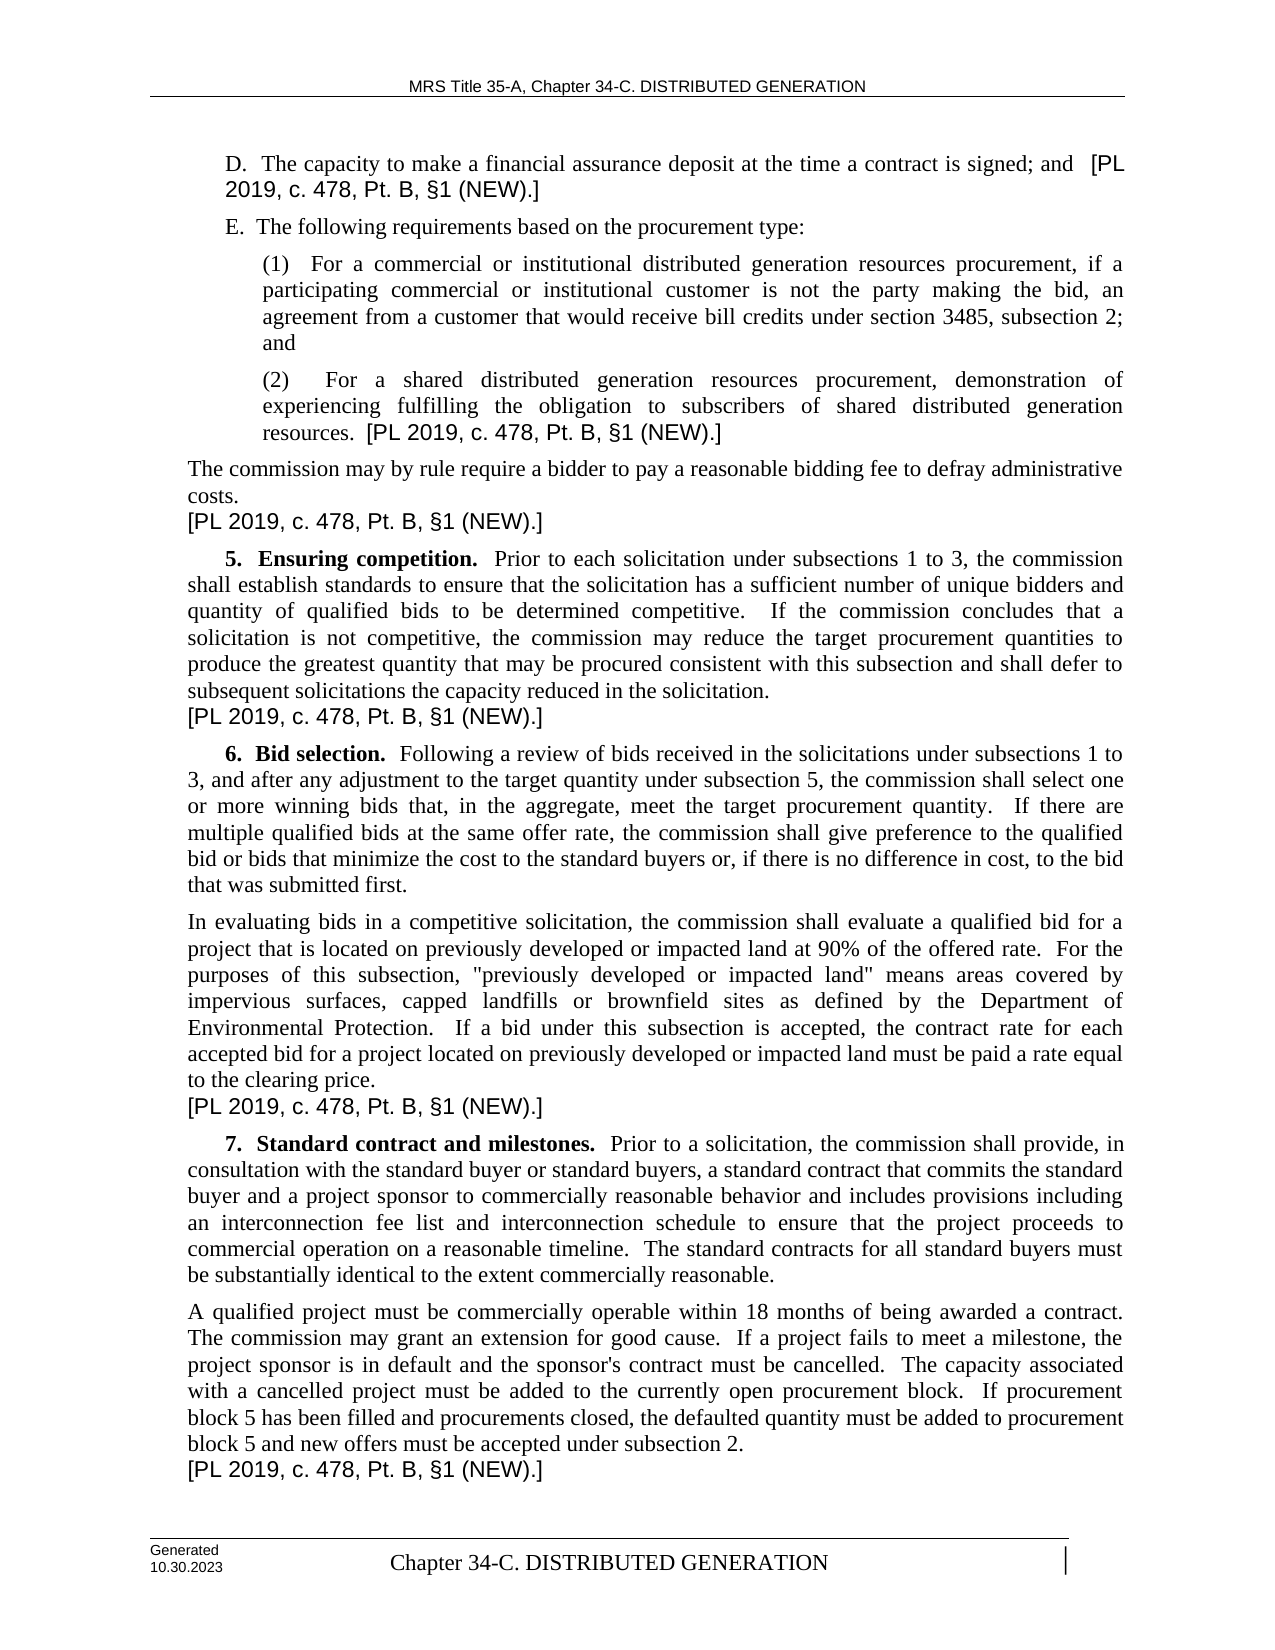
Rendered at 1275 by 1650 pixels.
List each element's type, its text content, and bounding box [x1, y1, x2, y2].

text [PL 2019, c. 478, Pt. B, §1 (NEW).] [187, 1456, 1125, 1483]
text A qualified project must be commercially operable within 18 months of being awarded a contract. The commission may grant an extension for good cause. If a project fails to meet a milestone, the project sponsor is in default and the sponsor's contract must be cancelled. The capacity associated with a cancelled project must be added to the currently open procurement block. If procurement block 5 has been filled and procurements closed, the defaulted quantity must be added to procurement block 5 and new offers must be accepted under subsection 2. [187, 1298, 1125, 1456]
text In evaluating bids in a competitive solicitation, the commission shall evaluate a qualified bid for a project that is located on previously developed or impacted land at 90% of the offered rate. For the purposes of this subsection, "previously developed or impacted land" means areas covered by impervious surfaces, capped landfills or brownfield sites as defined by the Department of Environmental Protection. If a bid under this subsection is accepted, the contract rate for each accepted bid for a project located on previously developed or impacted land must be paid a rate equal to the clearing price. [187, 908, 1125, 1093]
text [PL 2019, c. 478, Pt. B, §1 (NEW).] [187, 703, 1125, 729]
text 7. Standard contract and milestones. Prior to a solicitation, the commission shall provide, in consultation with the standard buyer or standard buyers, a standard contract that commits the standard buyer and a project sponsor to commercially reasonable behavior and includes provisions including an interconnection fee list and interconnection schedule to ensure that the project proceeds to commercial operation on a reasonable timeline. The standard contracts for all standard buyers must be substantially identical to the extent commercially reasonable. [187, 1129, 1125, 1288]
text [PL 2019, c. 478, Pt. B, §1 (NEW).] [187, 1093, 1125, 1119]
text [PL 2019, c. 478, Pt. B, §1 (NEW).] [187, 508, 1125, 534]
text 6. Bid selection. Following a review of bids received in the solicitations under subsections 1 to 3, and after any adjustment to the target quantity under subsection 5, the commission shall select one or more winning bids that, in the aggregate, meet the target procurement quantity. If there are multiple qualified bids at the same offer rate, the commission shall give preference to the qualified bid or bids that minimize the cost to the standard buyers or, if there is no difference in cost, to the bid that was submitted first. [187, 740, 1125, 898]
text E. The following requirements based on the procurement type: [225, 213, 1125, 239]
text 5. Ensuring competition. Prior to each solicitation under subsections 1 to 3, the commission shall establish standards to ensure that the solicitation has a sufficient number of unique bidders and quantity of qualified bids to be determined competitive. If the commission concludes that a solicitation is not competitive, the commission may reduce the target procurement quantities to produce the greatest quantity that may be procured consistent with this subsection and shall defer to subsequent solicitations the capacity reduced in the solicitation. [187, 545, 1125, 703]
text (1) For a commercial or institutional distributed generation resources procurement, if a participating commercial or institutional customer is not the party making the bid, an agreement from a customer that would receive bill credits under section 3485, subsection 2; and [262, 250, 1125, 355]
text The commission may by rule require a bidder to pay a reasonable bidding fee to defray administrative costs. [187, 455, 1125, 508]
text (2) For a shared distributed generation resources procurement, demonstration of experiencing fulfilling the obligation to subscribers of shared distributed generation resources. [PL 2019, c. 478, Pt. B, §1 (NEW).] [262, 366, 1125, 445]
text D. The capacity to make a financial assurance deposit at the time a contract is signed; and [PL 2019, c. 478, Pt. B, §1 (NEW).] [225, 150, 1125, 203]
